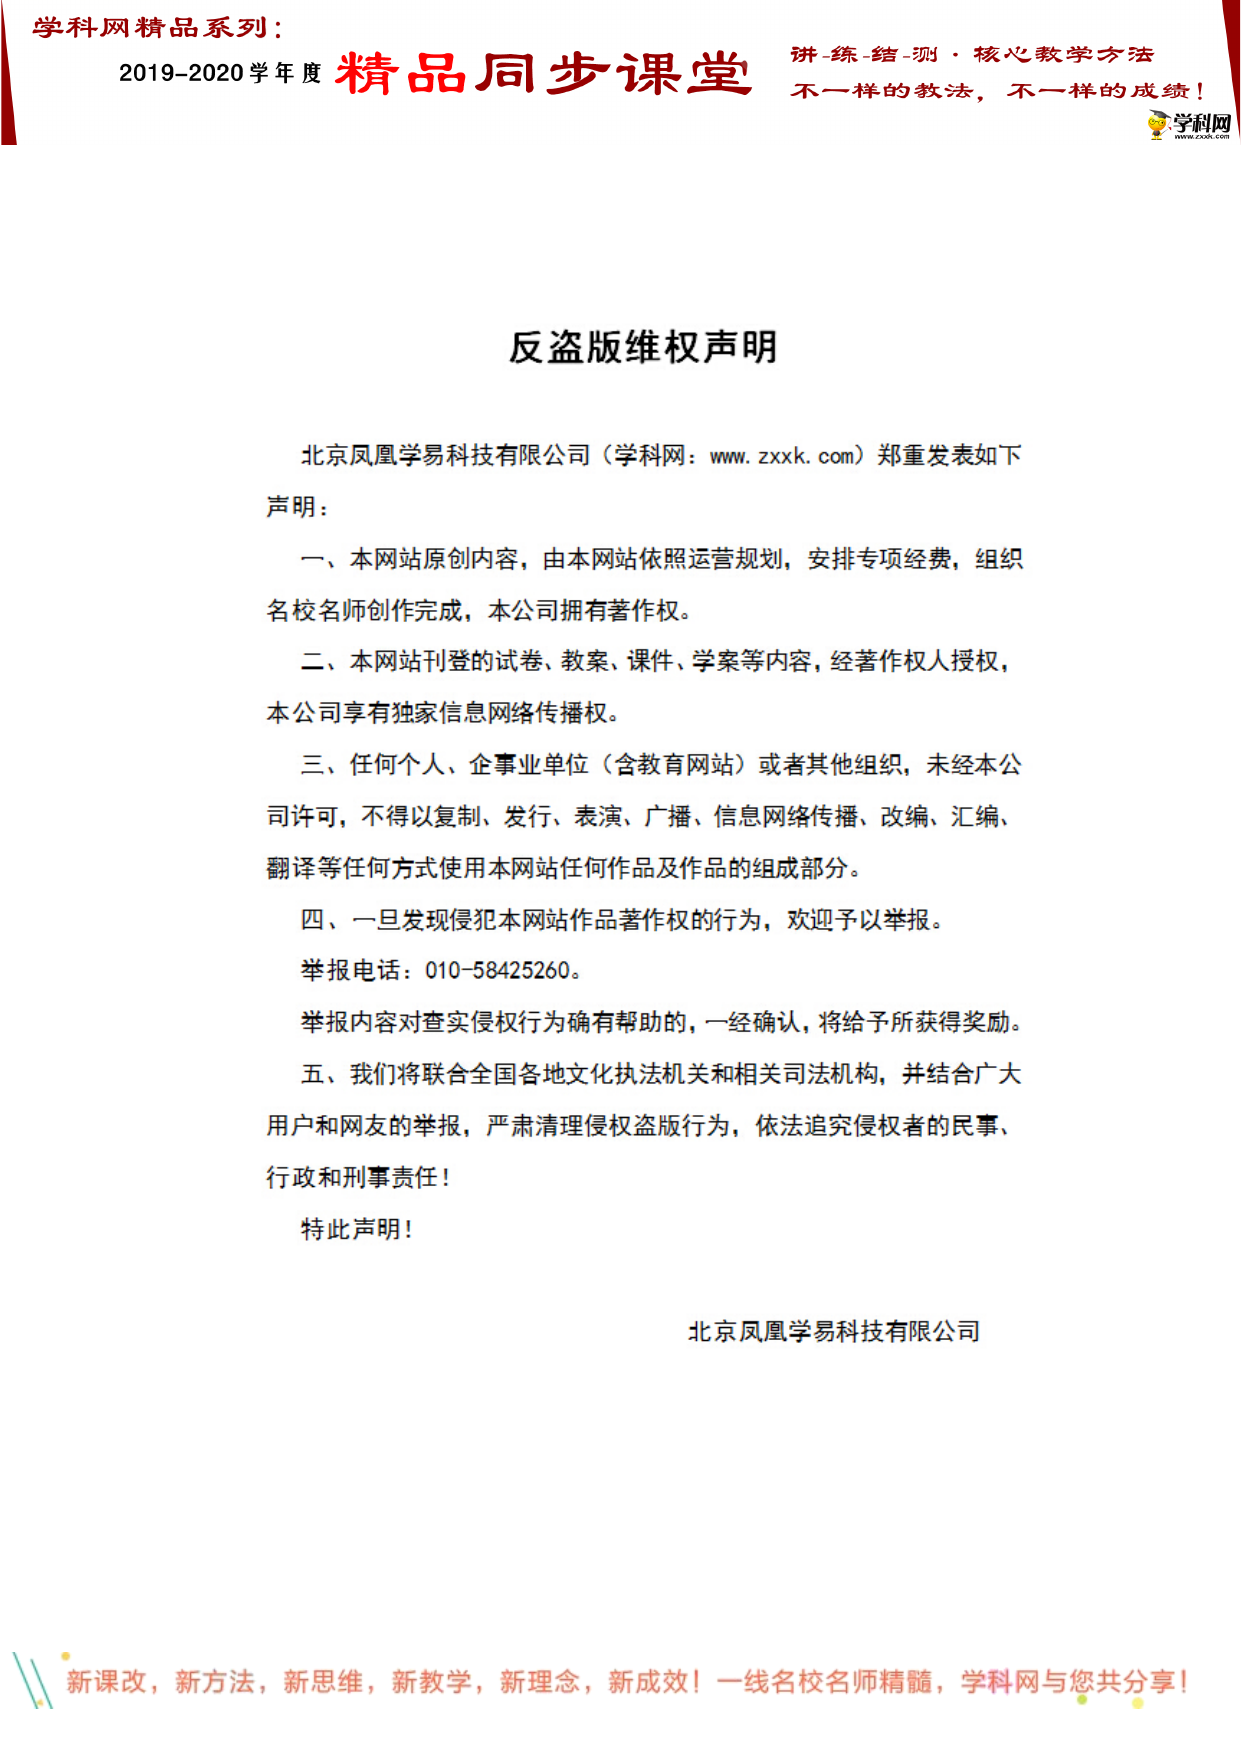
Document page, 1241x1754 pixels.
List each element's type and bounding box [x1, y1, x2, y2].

picture [112, 164, 1128, 1504]
picture [1, 1652, 1241, 1709]
picture [1, 0, 1241, 145]
